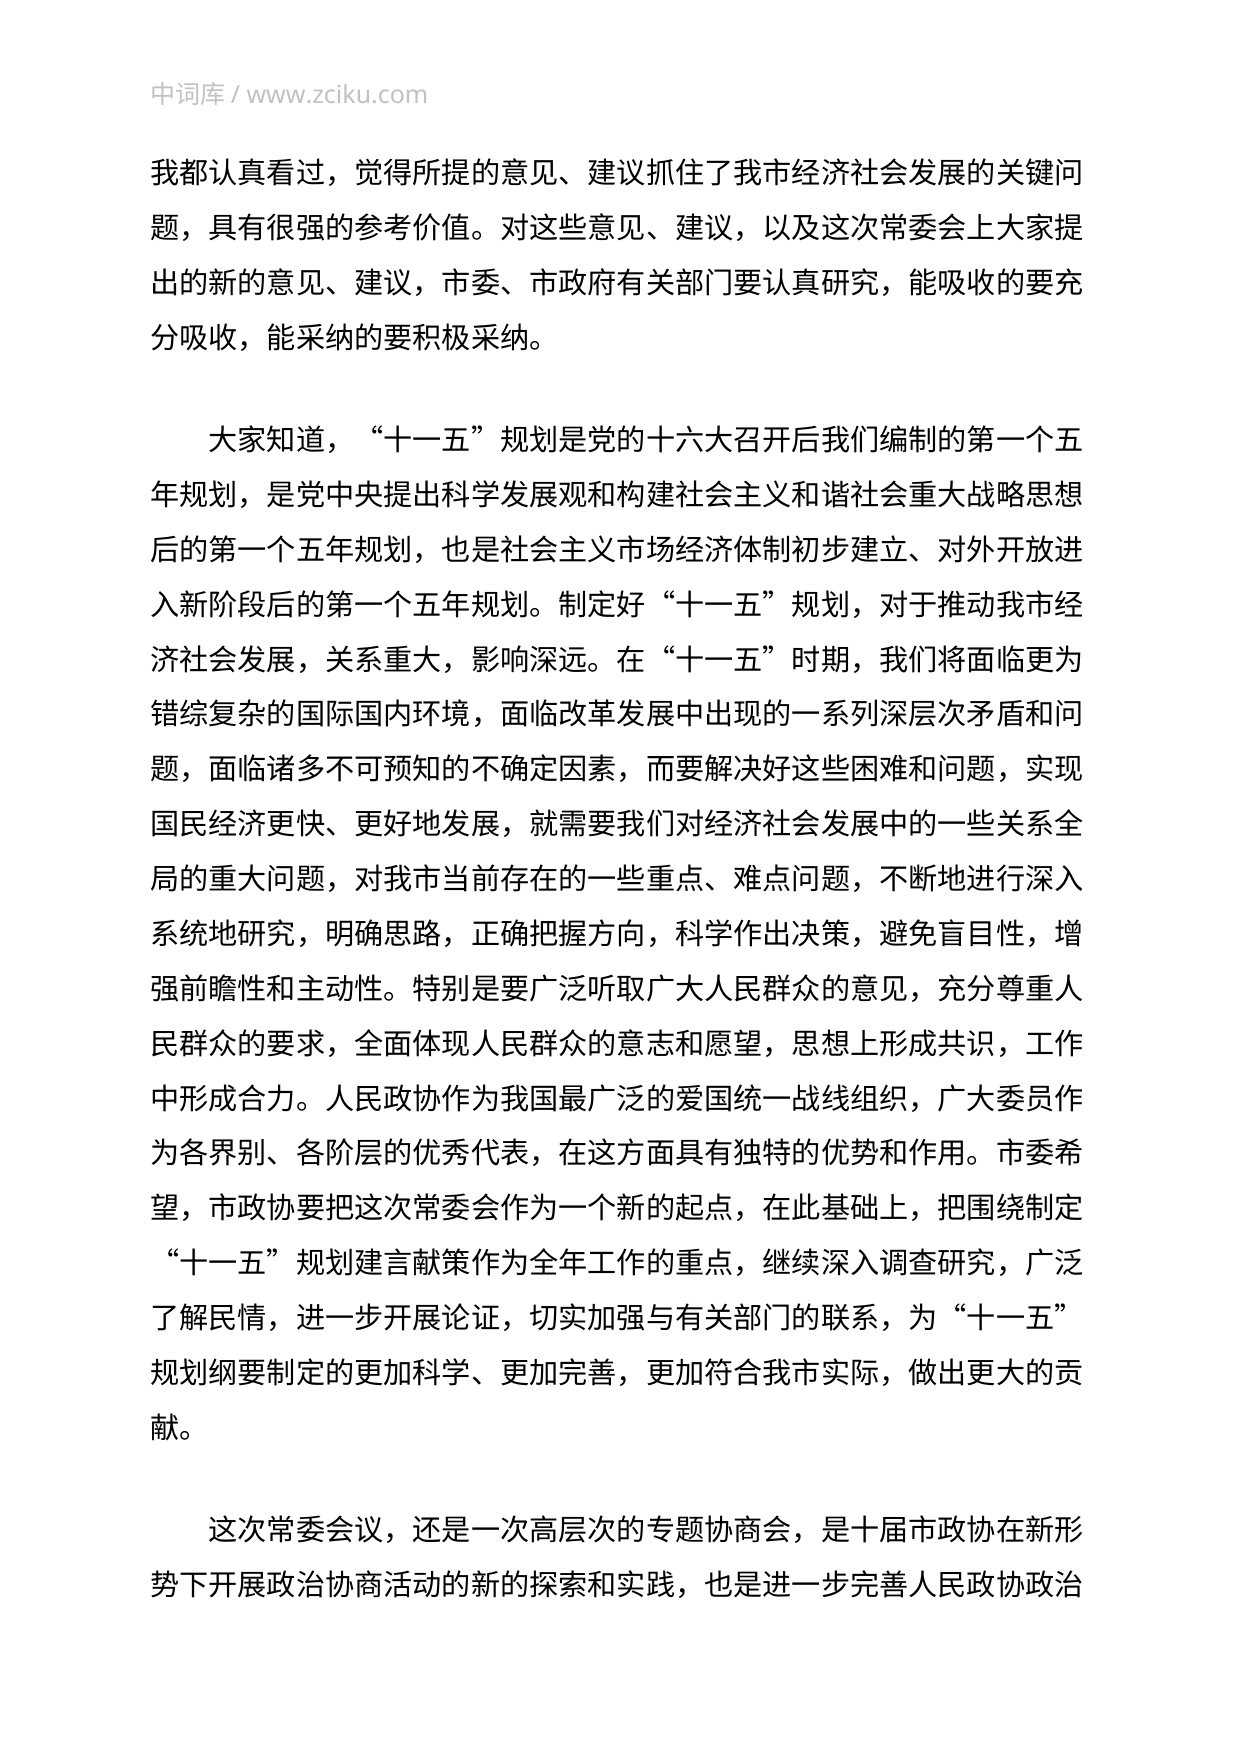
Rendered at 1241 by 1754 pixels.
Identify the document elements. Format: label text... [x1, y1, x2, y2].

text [150, 150, 1090, 357]
text 大家知道，“十一五”规划是党的十六大召开后我们编制的第一个五年规划，是党中央提出科学发展观和构建社会主义和谐社会重大战略思想后的第一个五年规划，也是社会主义市场经济体制初步建立、对外开放进入新阶段后的第一个五年规划。制定好“十一五”规划，对于推动我市经济社会发展，关系重大，影响深远。在“十一五”时期，我们将面临更为错综复杂的国际国内环境，面临改革发展中出现的一系列深层次矛盾和问题，面临诸多不可预知的不确定因素，而要解决好这些困难和问题，实现国民经济更快、更好地发展，就需要我们对经济社会发展中的一些关系全局的重大问题，对我市当前存在的一些重点、难点问题，不断地进行深入系统地研究，明确思路，正确把握方向，科学作出决策，避免盲目性，增强前瞻性和主动性。特别是要广泛听取广大人民群众的意见，充分尊重人民群众的要求，全面体现人民群众的意志和愿望，思想上形成共识，工作中形成合力。人民政协作为我国最广泛的爱国统一战线组织，广大委员作为各界别、各阶层的优秀代表，在这方面具有独特的优势和作用。市委希望，市政协要把这次常委会作为一个新的起点，在此基础上，把围绕制定“十一五”规划建言献策作为全年工作的重点，继续深入调查研究，广泛了解民情，进一步开展论证，切实加强与有关部门的联系，为“十一五”规划纲要制定的更加科学、更加完善，更加符合我市实际，做出更大的贡献。 [150, 416, 1090, 1447]
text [150, 1506, 1090, 1603]
